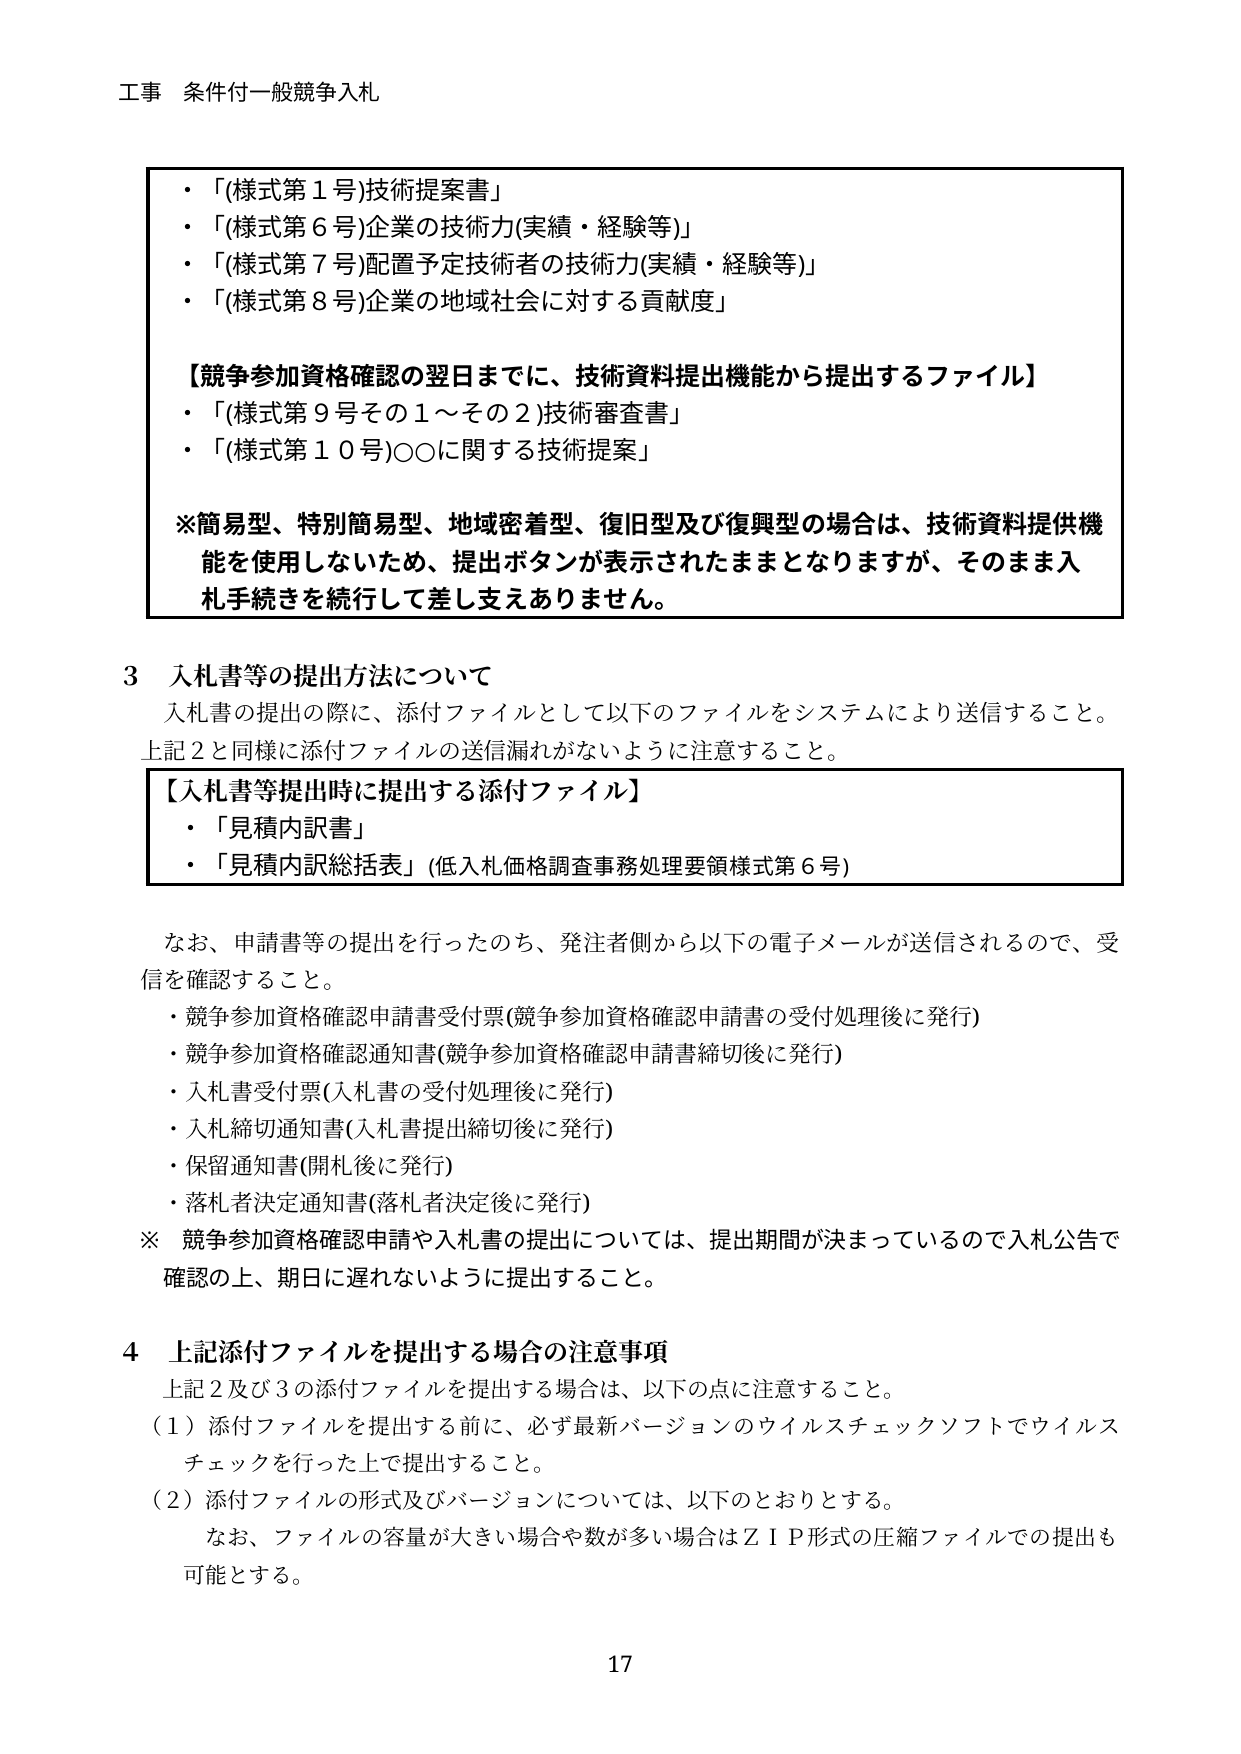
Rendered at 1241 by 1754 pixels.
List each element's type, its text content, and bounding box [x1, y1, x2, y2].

table_header 【入札書等提出時に提出する添付ファイル】 ・「見積内訳書」 ・「見積内訳総括表」(低入札価格調査事務処理要領様式第６号) [150, 771, 1121, 882]
text ※ 競争参加資格確認申請や入札書の提出については、提出期間が決まっているので入札公告で確認の上、期日に遅れないように提出すること。 [140, 1220, 1122, 1295]
text （２）添付ファイルの形式及びバージョンについては、以下のとおりとする。 [140, 1481, 1122, 1518]
text ３ 入札書等の提出方法について [118, 656, 1122, 693]
text ・保留通知書(開札後に発行) [162, 1146, 1122, 1183]
text ・競争参加資格確認申請書受付票(競争参加資格確認申請書の受付処理後に発行) [162, 997, 1122, 1034]
text 上記２及び３の添付ファイルを提出する場合は、以下の点に注意すること。 [140, 1369, 1122, 1406]
text ・競争参加資格確認通知書(競争参加資格確認申請書締切後に発行) [162, 1034, 1122, 1072]
text ・入札締切通知書(入札書提出締切後に発行) [162, 1109, 1122, 1146]
text なお、申請書等の提出を行ったのち、発注者側から以下の電子メールが送信されるので、受信を確認すること。 [140, 923, 1122, 997]
text （１）添付ファイルを提出する前に、必ず最新バージョンのウイルスチェックソフトでウイルスチェックを行った上で提出すること。 [140, 1406, 1122, 1481]
text なお、ファイルの容量が大きい場合や数が多い場合はＺＩＰ形式の圧縮ファイルでの提出も可能とする。 [183, 1518, 1122, 1592]
text 入札書の提出の際に、添付ファイルとして以下のファイルをシステムにより送信すること。上記２と同様に添付ファイルの送信漏れがないように注意すること。 [140, 693, 1122, 768]
text ４ 上記添付ファイルを提出する場合の注意事項 [118, 1332, 1122, 1369]
text ・入札書受付票(入札書の受付処理後に発行) [162, 1072, 1122, 1109]
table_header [150, 170, 1121, 616]
text ・落札者決定通知書(落札者決定後に発行) [162, 1183, 1122, 1220]
